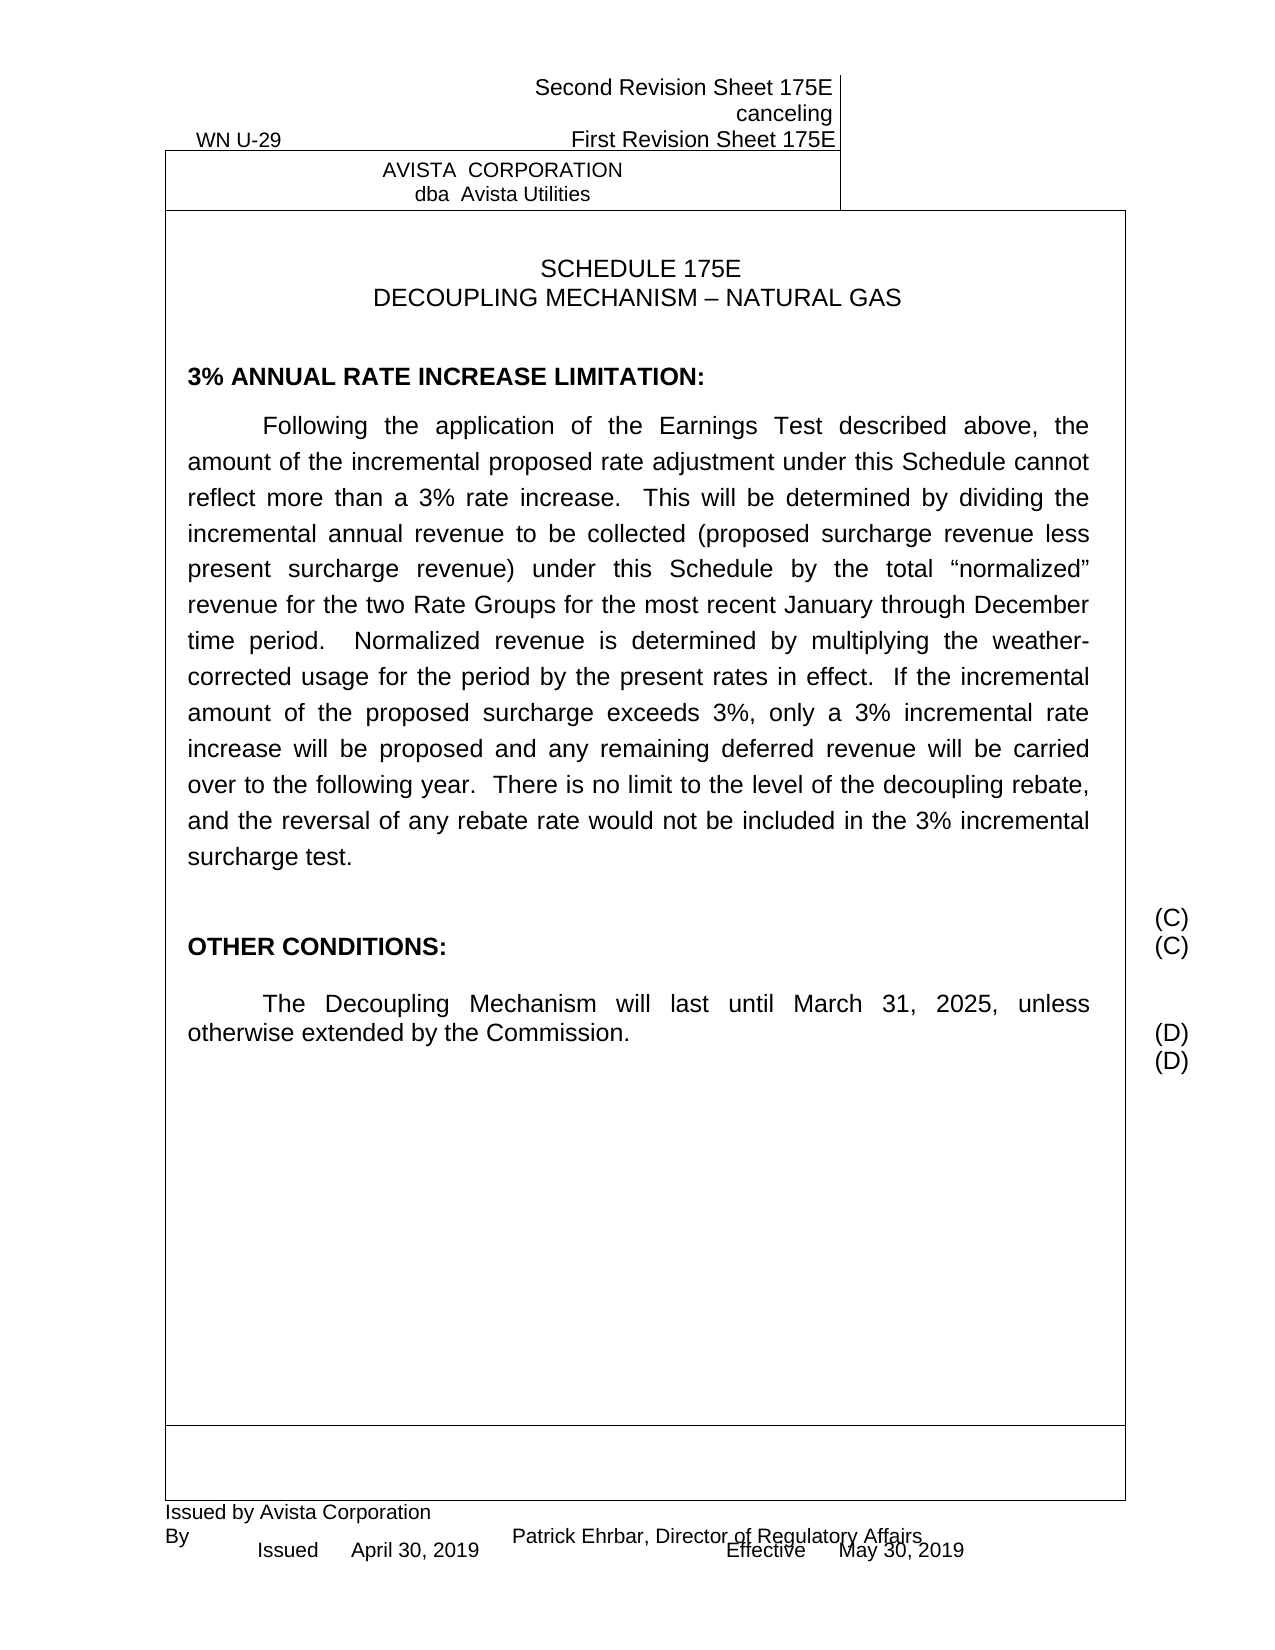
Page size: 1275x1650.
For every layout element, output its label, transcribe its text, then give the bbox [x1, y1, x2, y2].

text 3% ANNUAL RATE INCREASE LIMITATION: [187, 362, 1091, 398]
text Following the application of the Earnings Test described above, the amount of the incremental proposed rate adjustment under this Schedule cannot reflect more than a 3% rate increase. This will be determined by dividing the incremental annual revenue to be collected (proposed surcharge revenue less present surcharge revenue) under this Schedule by the total “normalized” revenue for the two Rate Groups for the most recent January through December time period. Normalized revenue is determined by multiplying the weather-corrected usage for the period by the present rates in effect. If the incremental amount of the proposed surcharge exceeds 3%, only a 3% incremental rate increase will be proposed and any remaining deferred revenue will be carried over to the following year. There is no limit to the level of the decoupling rebate, and the reversal of any rebate rate would not be included in the 3% incremental surcharge test. [187, 411, 1091, 878]
text OTHER CONDITIONS: [187, 932, 1087, 960]
text The Decoupling Mechanism will last until March 31, 2025, unless otherwise extended by the Commission. [187, 989, 1091, 1047]
text DECOUPLING MECHANISM – NATURAL GAS [187, 282, 1087, 311]
text SCHEDULE 175E [187, 254, 1087, 282]
